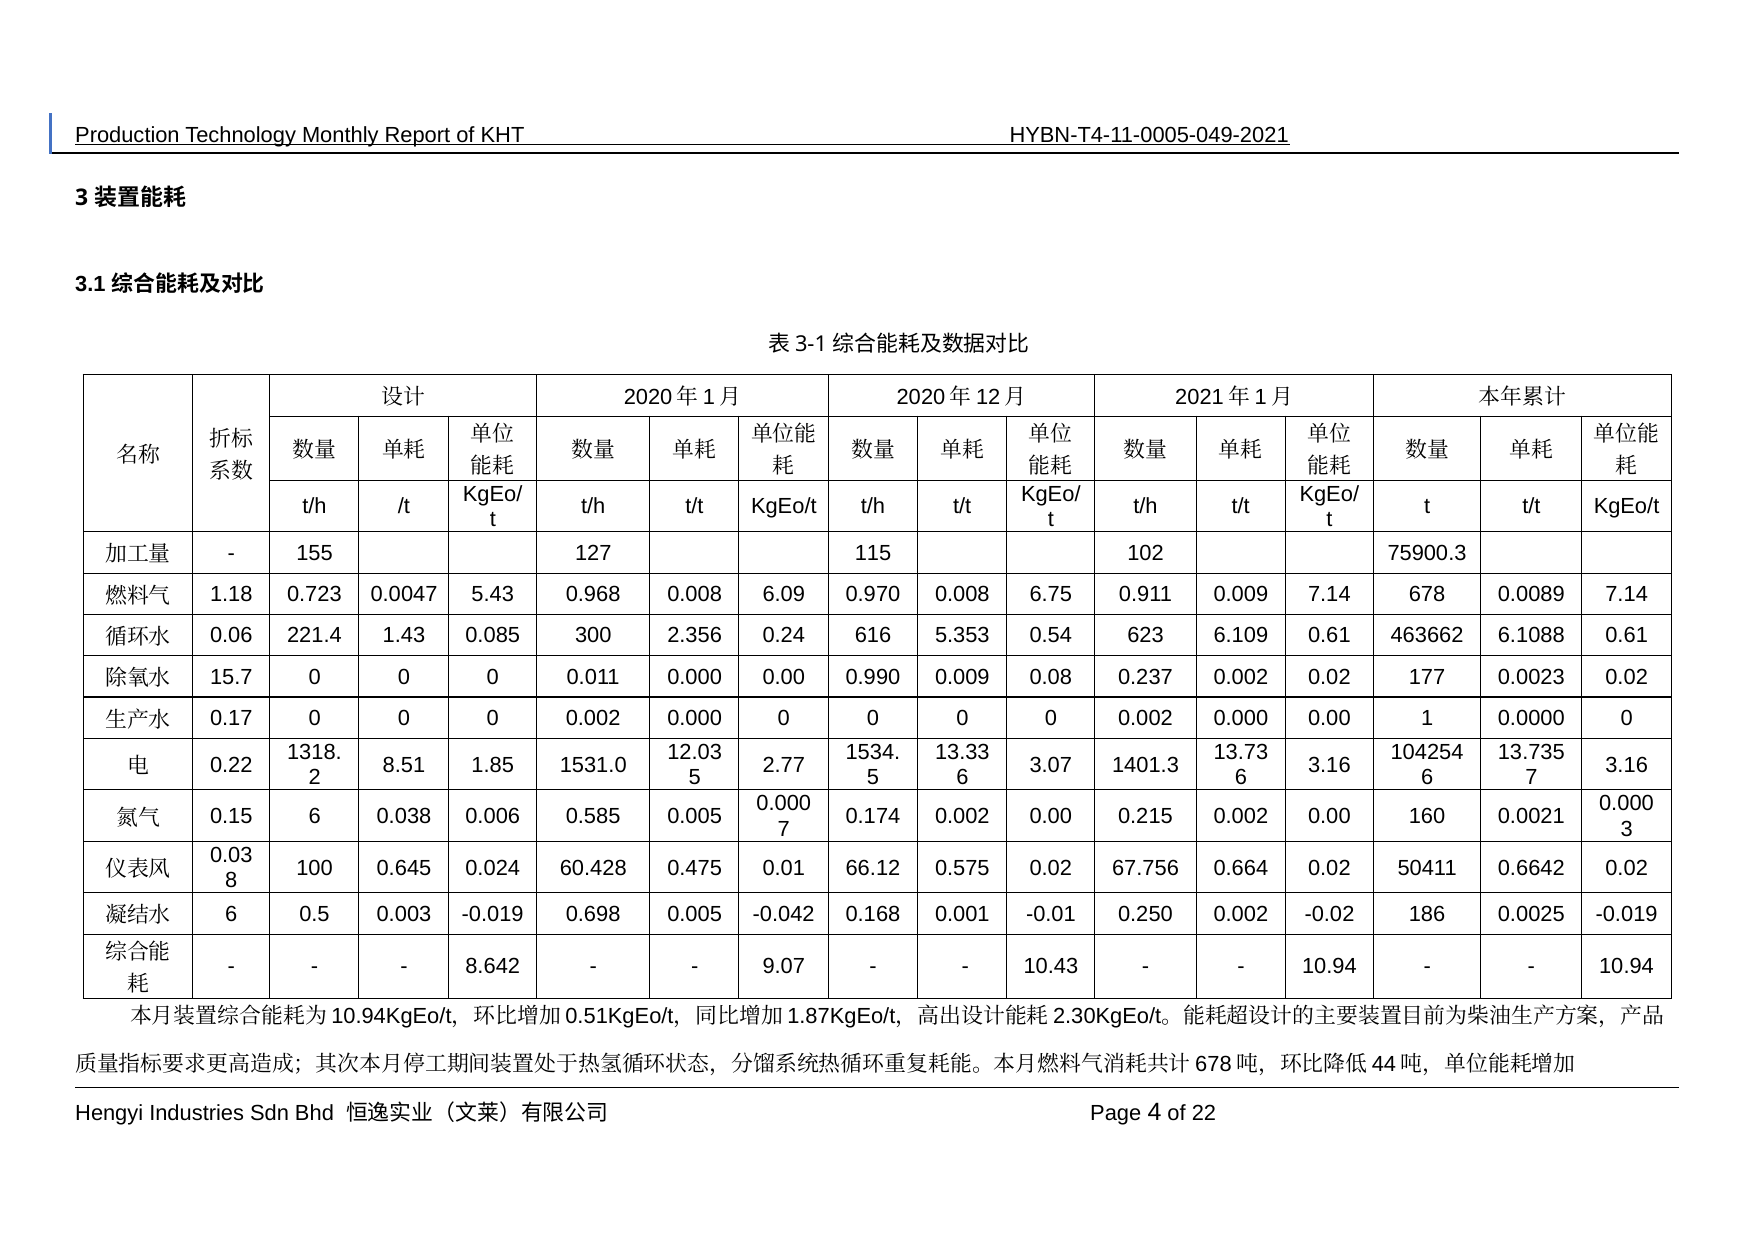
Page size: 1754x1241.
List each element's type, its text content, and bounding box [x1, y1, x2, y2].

table_cell KgEo/t [449, 481, 536, 531]
table_cell 0.968 [537, 574, 649, 614]
table_cell 0.024 [449, 842, 536, 892]
table_cell [1197, 532, 1285, 572]
table_cell 6.09 [739, 574, 828, 614]
table_cell 生产水 [84, 698, 192, 738]
table_cell 0.003 [359, 893, 448, 933]
table_cell 1.85 [449, 739, 536, 789]
table_cell 0.61 [1286, 615, 1373, 655]
table_cell 0.000 [1197, 698, 1285, 738]
table_cell 186 [1374, 893, 1480, 933]
table_cell 0.009 [1197, 574, 1285, 614]
table_cell 5.353 [918, 615, 1006, 655]
table_cell 凝结水 [84, 893, 192, 933]
table_cell 0.174 [829, 790, 917, 841]
table_cell 13.736 [1197, 739, 1285, 789]
table_cell [1582, 532, 1671, 572]
table_header 2021年1月 [1095, 375, 1373, 416]
table_cell 623 [1095, 615, 1196, 655]
table_cell -0.019 [1582, 893, 1671, 933]
table_cell 0.038 [193, 842, 269, 892]
table_cell 单位能耗 [739, 417, 828, 479]
table_cell -0.019 [449, 893, 536, 933]
table_cell 300 [537, 615, 649, 655]
table_cell 0.006 [449, 790, 536, 841]
table_cell 0.990 [829, 656, 917, 696]
table_cell 单位能耗 [1007, 417, 1094, 479]
table_cell 0.15 [193, 790, 269, 841]
table_cell 66.12 [829, 842, 917, 892]
table_cell 50411 [1374, 842, 1480, 892]
table_cell 0 [829, 698, 917, 738]
table_cell 1.43 [359, 615, 448, 655]
table_cell 0.002 [1197, 656, 1285, 696]
table_cell 0.723 [270, 574, 358, 614]
table_cell - [1197, 935, 1285, 997]
table_cell 5.43 [449, 574, 536, 614]
table_cell 数量 [537, 417, 649, 479]
table_cell 8.51 [359, 739, 448, 789]
table_cell 0.54 [1007, 615, 1094, 655]
table_cell t/h [829, 481, 917, 531]
table_cell 0.215 [1095, 790, 1196, 841]
table_cell /t [359, 481, 448, 531]
table_cell 2.356 [650, 615, 738, 655]
table_cell KgEo/t [1286, 481, 1373, 531]
table_cell - [270, 935, 358, 997]
table_cell 0 [918, 698, 1006, 738]
table_cell 10.43 [1007, 935, 1094, 997]
table_cell 6.1088 [1481, 615, 1581, 655]
table_cell -0.01 [1007, 893, 1094, 933]
table_cell 0 [270, 656, 358, 696]
table_cell 0 [449, 698, 536, 738]
table_cell 数量 [1095, 417, 1196, 479]
table_cell - [193, 532, 269, 572]
text 表3-1 综合能耗及数据对比 [75, 326, 1679, 358]
table_cell 7.14 [1286, 574, 1373, 614]
table_cell 0.0000 [1481, 698, 1581, 738]
table_cell 100 [270, 842, 358, 892]
table_cell [449, 532, 536, 572]
table_cell 0.698 [537, 893, 649, 933]
table_cell 1318.2 [270, 739, 358, 789]
table_cell 0.02 [1582, 842, 1671, 892]
table_cell KgEo/t [739, 481, 828, 531]
table_cell 0.250 [1095, 893, 1196, 933]
table_cell 6 [270, 790, 358, 841]
table_cell 0.002 [918, 790, 1006, 841]
table_cell 0 [359, 656, 448, 696]
table_cell 除氧水 [84, 656, 192, 696]
table_cell 0.00 [1007, 790, 1094, 841]
table_cell 1534.5 [829, 739, 917, 789]
table_cell 1042546 [1374, 739, 1480, 789]
table_cell 0.17 [193, 698, 269, 738]
table_cell 0.237 [1095, 656, 1196, 696]
table_cell t/t [1481, 481, 1581, 531]
table_cell 0.001 [918, 893, 1006, 933]
table_cell 氮气 [84, 790, 192, 841]
table_cell 1401.3 [1095, 739, 1196, 789]
table_cell - [1095, 935, 1196, 997]
table_cell 0.00 [1286, 698, 1373, 738]
table_cell 循环水 [84, 615, 192, 655]
table_cell 12.035 [650, 739, 738, 789]
table_cell 综合能耗 [84, 935, 192, 997]
table_cell 0.5 [270, 893, 358, 933]
table_cell 0.005 [650, 790, 738, 841]
table_cell 数量 [270, 417, 358, 479]
table_cell 0.645 [359, 842, 448, 892]
table_cell 0.008 [650, 574, 738, 614]
table_cell 75900.3 [1374, 532, 1480, 572]
table_cell 463662 [1374, 615, 1480, 655]
table_cell 0.575 [918, 842, 1006, 892]
table_cell 6 [193, 893, 269, 933]
table_cell 0.011 [537, 656, 649, 696]
table_cell 115 [829, 532, 917, 572]
table_header 设计 [270, 375, 536, 416]
table_cell 0.08 [1007, 656, 1094, 696]
table_cell 678 [1374, 574, 1480, 614]
table_cell 1 [1374, 698, 1480, 738]
table_cell 10.94 [1582, 935, 1671, 997]
table_cell [1286, 532, 1373, 572]
table_cell [918, 532, 1006, 572]
table_cell 0 [449, 656, 536, 696]
table_cell 0.005 [650, 893, 738, 933]
table_header 2020年1月 [537, 375, 828, 416]
table_cell - [1374, 935, 1480, 997]
table_cell 0.009 [918, 656, 1006, 696]
table_cell 0.911 [1095, 574, 1196, 614]
table_cell 0.085 [449, 615, 536, 655]
table_cell 数量 [1374, 417, 1480, 479]
table_cell 0.0007 [739, 790, 828, 841]
table_cell [1481, 532, 1581, 572]
table_cell 0.00 [1286, 790, 1373, 841]
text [75, 998, 1679, 1077]
table_cell 6.109 [1197, 615, 1285, 655]
table_cell - [829, 935, 917, 997]
table_cell 60.428 [537, 842, 649, 892]
table_cell - [537, 935, 649, 997]
table_cell 0.038 [359, 790, 448, 841]
table_cell - [359, 935, 448, 997]
table_cell t [1374, 481, 1480, 531]
table_cell 0.664 [1197, 842, 1285, 892]
table_cell 0.002 [1095, 698, 1196, 738]
table_cell KgEo/t [1582, 481, 1671, 531]
table_cell 221.4 [270, 615, 358, 655]
table_cell t/t [1197, 481, 1285, 531]
table_cell 0.02 [1582, 656, 1671, 696]
table_cell 8.642 [449, 935, 536, 997]
table_cell 0.002 [1197, 790, 1285, 841]
table_cell 102 [1095, 532, 1196, 572]
table_cell 0.008 [918, 574, 1006, 614]
table_cell - [193, 935, 269, 997]
table_cell [1007, 532, 1094, 572]
table_cell 0.002 [537, 698, 649, 738]
table_cell 0.00 [739, 656, 828, 696]
table_cell 127 [537, 532, 649, 572]
table_cell - [1481, 935, 1581, 997]
table_cell 单耗 [359, 417, 448, 479]
table_cell 0.475 [650, 842, 738, 892]
table_cell 3.07 [1007, 739, 1094, 789]
table_cell 155 [270, 532, 358, 572]
table_cell 0.0025 [1481, 893, 1581, 933]
table_cell 单位能耗 [1286, 417, 1373, 479]
table_cell [650, 532, 738, 572]
table_cell 0.0021 [1481, 790, 1581, 841]
table_cell 160 [1374, 790, 1480, 841]
table_cell 15.7 [193, 656, 269, 696]
table_cell t/h [1095, 481, 1196, 531]
table_cell 67.756 [1095, 842, 1196, 892]
table_cell 177 [1374, 656, 1480, 696]
table_header 本年累计 [1374, 375, 1671, 416]
table_cell 单耗 [918, 417, 1006, 479]
table_cell 单位能耗 [1582, 417, 1671, 479]
table_cell 0 [270, 698, 358, 738]
table_cell 0 [1007, 698, 1094, 738]
table_cell 0.002 [1197, 893, 1285, 933]
table_cell 单耗 [1197, 417, 1285, 479]
table_cell 0.6642 [1481, 842, 1581, 892]
table_cell 0 [739, 698, 828, 738]
table_cell 燃料气 [84, 574, 192, 614]
table_cell 0.01 [739, 842, 828, 892]
table_cell - [918, 935, 1006, 997]
table_cell 0.970 [829, 574, 917, 614]
table_cell 0.0089 [1481, 574, 1581, 614]
table_header 折标系数 [193, 375, 269, 531]
table_cell [359, 532, 448, 572]
table_cell 电 [84, 739, 192, 789]
table_cell 0.000 [650, 698, 738, 738]
table_cell 7.14 [1582, 574, 1671, 614]
table_cell 单耗 [1481, 417, 1581, 479]
table_cell t/t [918, 481, 1006, 531]
table_cell t/h [270, 481, 358, 531]
table_cell 0.0003 [1582, 790, 1671, 841]
table_cell 6.75 [1007, 574, 1094, 614]
table_cell 0.06 [193, 615, 269, 655]
table_cell t/h [537, 481, 649, 531]
table_cell 0 [359, 698, 448, 738]
table_cell 0.000 [650, 656, 738, 696]
subtitle 3 装置能耗 [75, 179, 1679, 212]
table_cell 单耗 [650, 417, 738, 479]
table_cell 0.24 [739, 615, 828, 655]
table_cell 加工量 [84, 532, 192, 572]
table_cell 0.168 [829, 893, 917, 933]
table_cell [739, 532, 828, 572]
subtitle 3.1 综合能耗及对比 [75, 266, 1679, 298]
table_cell 0.02 [1286, 656, 1373, 696]
table_cell 616 [829, 615, 917, 655]
table_cell 2.77 [739, 739, 828, 789]
table_cell - [650, 935, 738, 997]
table_cell 3.16 [1582, 739, 1671, 789]
table_cell KgEo/t [1007, 481, 1094, 531]
table_cell 1531.0 [537, 739, 649, 789]
table_cell 9.07 [739, 935, 828, 997]
table_header 名称 [84, 375, 192, 531]
table_cell 单位能耗 [449, 417, 536, 479]
table_cell 仪表风 [84, 842, 192, 892]
table_cell 10.94 [1286, 935, 1373, 997]
table_cell -0.02 [1286, 893, 1373, 933]
table_cell 0.0047 [359, 574, 448, 614]
table_cell 13.7357 [1481, 739, 1581, 789]
table_cell 13.336 [918, 739, 1006, 789]
table_cell 0.585 [537, 790, 649, 841]
table_cell 3.16 [1286, 739, 1373, 789]
table_header 2020年12月 [829, 375, 1094, 416]
table_cell t/t [650, 481, 738, 531]
table_cell -0.042 [739, 893, 828, 933]
table_cell 0.61 [1582, 615, 1671, 655]
table_cell 0.02 [1286, 842, 1373, 892]
table_cell 数量 [829, 417, 917, 479]
table_cell 1.18 [193, 574, 269, 614]
table_cell 0 [1582, 698, 1671, 738]
table_cell 0.22 [193, 739, 269, 789]
table_cell 0.02 [1007, 842, 1094, 892]
table_cell 0.0023 [1481, 656, 1581, 696]
